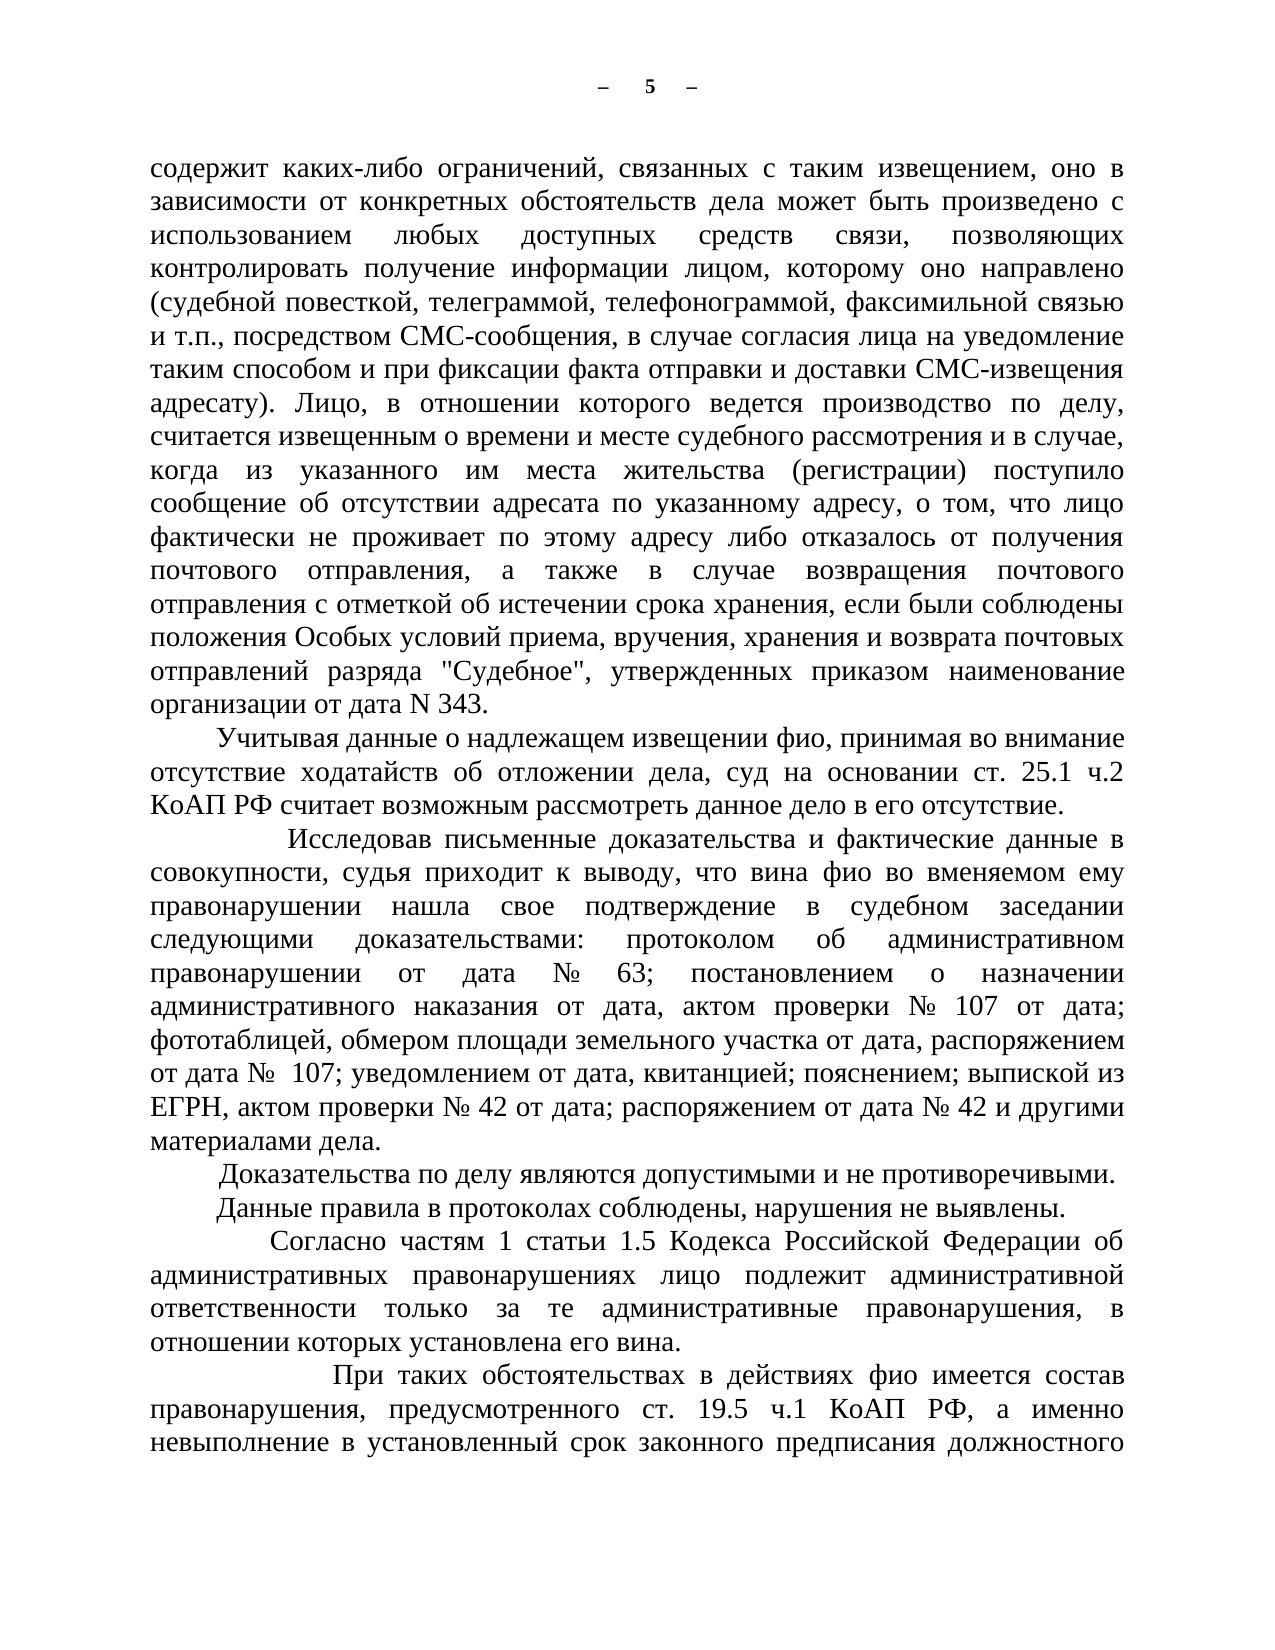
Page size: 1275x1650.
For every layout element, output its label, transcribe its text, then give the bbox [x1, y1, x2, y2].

text Согласно частям 1 статьи 1.5 Кодекса Российской Федерации об административных правонарушениях лицо подлежит административной ответственности только за те административные правонарушения, в отношении которых установлена его вина. [150, 1223, 1125, 1357]
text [150, 150, 1125, 720]
text Доказательства по делу являются допустимыми и не противоречивыми. [150, 1156, 1125, 1190]
text Учитывая данные о надлежащем извещении фио, принимая во внимание отсутствие ходатайств об отложении дела, суд на основании ст. 25.1 ч.2 КоАП РФ считает возможным рассмотреть данное дело в его отсутствие. [150, 720, 1125, 821]
text Исследовав письменные доказательства и фактические данные в совокупности, судья приходит к выводу, что вина фио во вменяемом ему правонарушении нашла свое подтверждение в судебном заседании следующими доказательствами: протоколом об административном правонарушении от дата № 63; постановлением о назначении административного наказания от дата, актом проверки № 107 от дата; фототаблицей, обмером площади земельного участка от дата, распоряжением от дата № 107; уведомлением от дата, квитанцией; пояснением; выпиской из ЕГРН, актом проверки № 42 от дата; распоряжением от дата № 42 и другими материалами дела. [150, 821, 1125, 1156]
text Данные правила в протоколах соблюдены, нарушения не выявлены. [150, 1190, 1125, 1223]
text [150, 1357, 1125, 1458]
